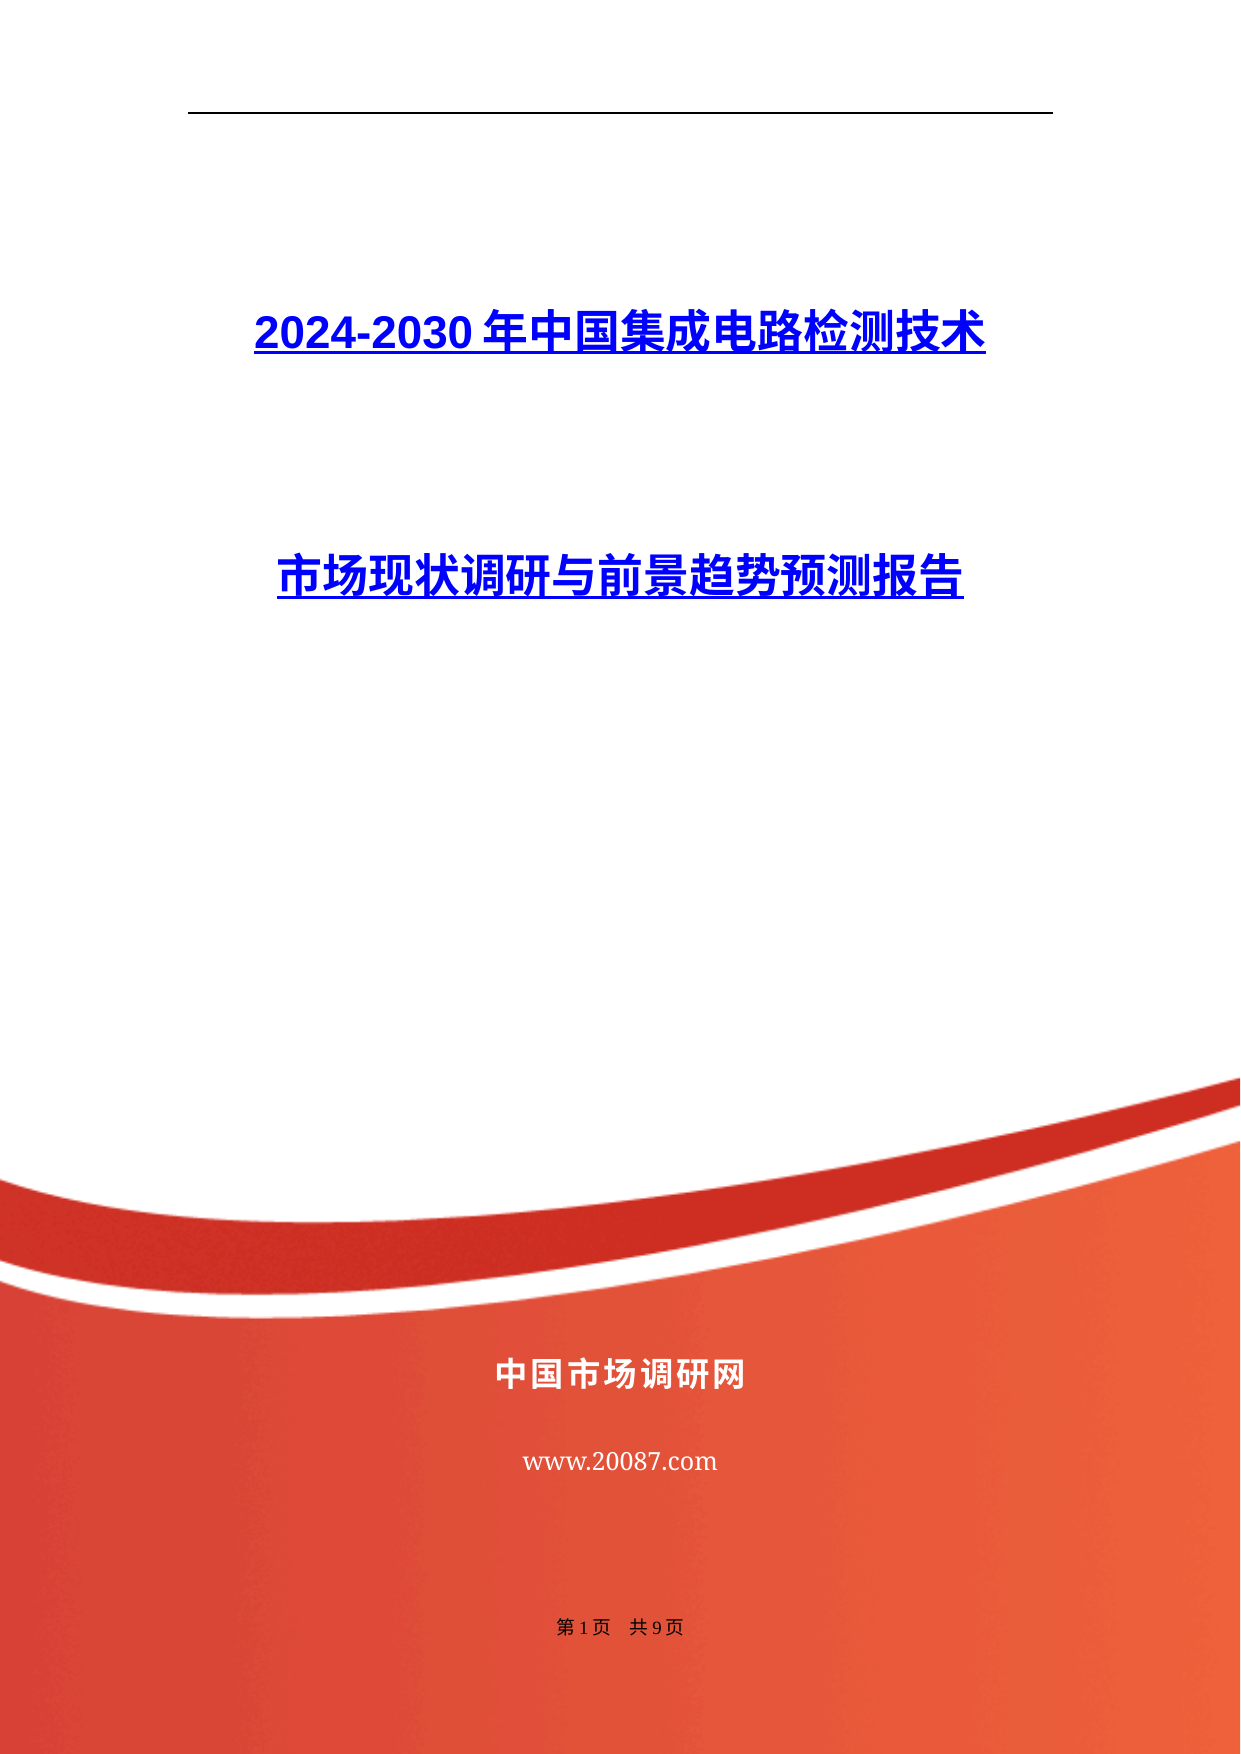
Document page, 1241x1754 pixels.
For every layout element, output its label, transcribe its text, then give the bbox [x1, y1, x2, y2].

picture [0, 1006, 1241, 1754]
text www.20087.com [187, 1428, 1053, 1493]
table_header 2024-2030年中国集成电路检测技术市场现状调研与前景趋势预测报告 [188, 207, 1053, 773]
subtitle 中国市场调研网 [187, 1339, 1053, 1404]
